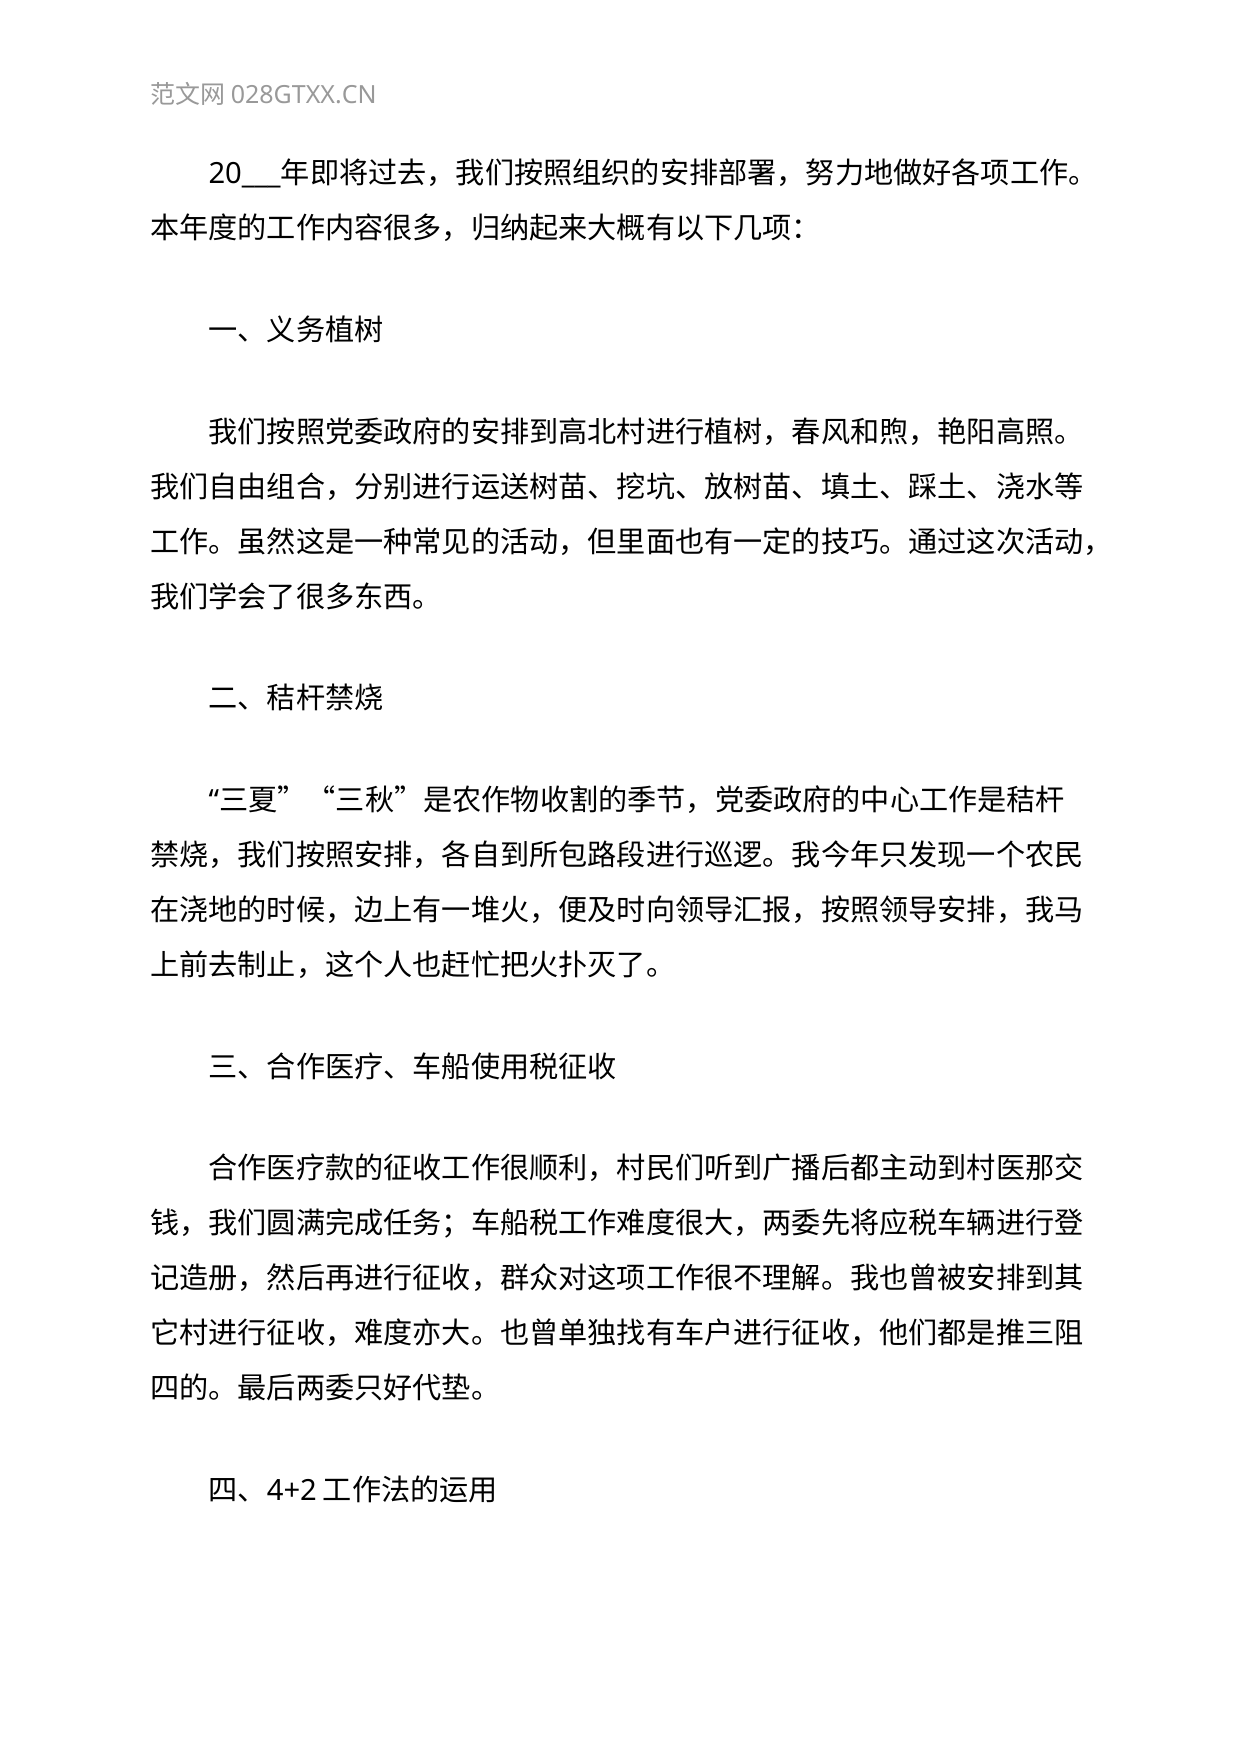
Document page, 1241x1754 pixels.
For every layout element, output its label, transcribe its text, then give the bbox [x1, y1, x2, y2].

text 合作医疗款的征收工作很顺利，村民们听到广播后都主动到村医那交钱，我们圆满完成任务；车船税工作难度很大，两委先将应税车辆进行登记造册，然后再进行征收，群众对这项工作很不理解。我也曾被安排到其它村进行征收，难度亦大。也曾单独找有车户进行征收，他们都是推三阻四的。最后两委只好代垫。 [150, 1145, 1090, 1407]
text 一、义务植树 [150, 307, 1090, 349]
text 二、秸杆禁烧 [150, 675, 1090, 717]
text 四、4+2工作法的运用 [150, 1466, 1090, 1509]
text 三、合作医疗、车船使用税征收 [150, 1043, 1090, 1086]
text 我们按照党委政府的安排到高北村进行植树，春风和煦，艳阳高照。我们自由组合，分别进行运送树苗、挖坑、放树苗、填土、踩土、浇水等工作。虽然这是一种常见的活动，但里面也有一定的技巧。通过这次活动，我们学会了很多东西。 [150, 408, 1090, 616]
text “三夏”“三秋”是农作物收割的季节，党委政府的中心工作是秸杆禁烧，我们按照安排，各自到所包路段进行巡逻。我今年只发现一个农民在浇地的时候，边上有一堆火，便及时向领导汇报，按照领导安排，我马上前去制止，这个人也赶忙把火扑灭了。 [150, 777, 1090, 984]
text 20___年即将过去，我们按照组织的安排部署，努力地做好各项工作。本年度的工作内容很多，归纳起来大概有以下几项： [150, 150, 1090, 247]
